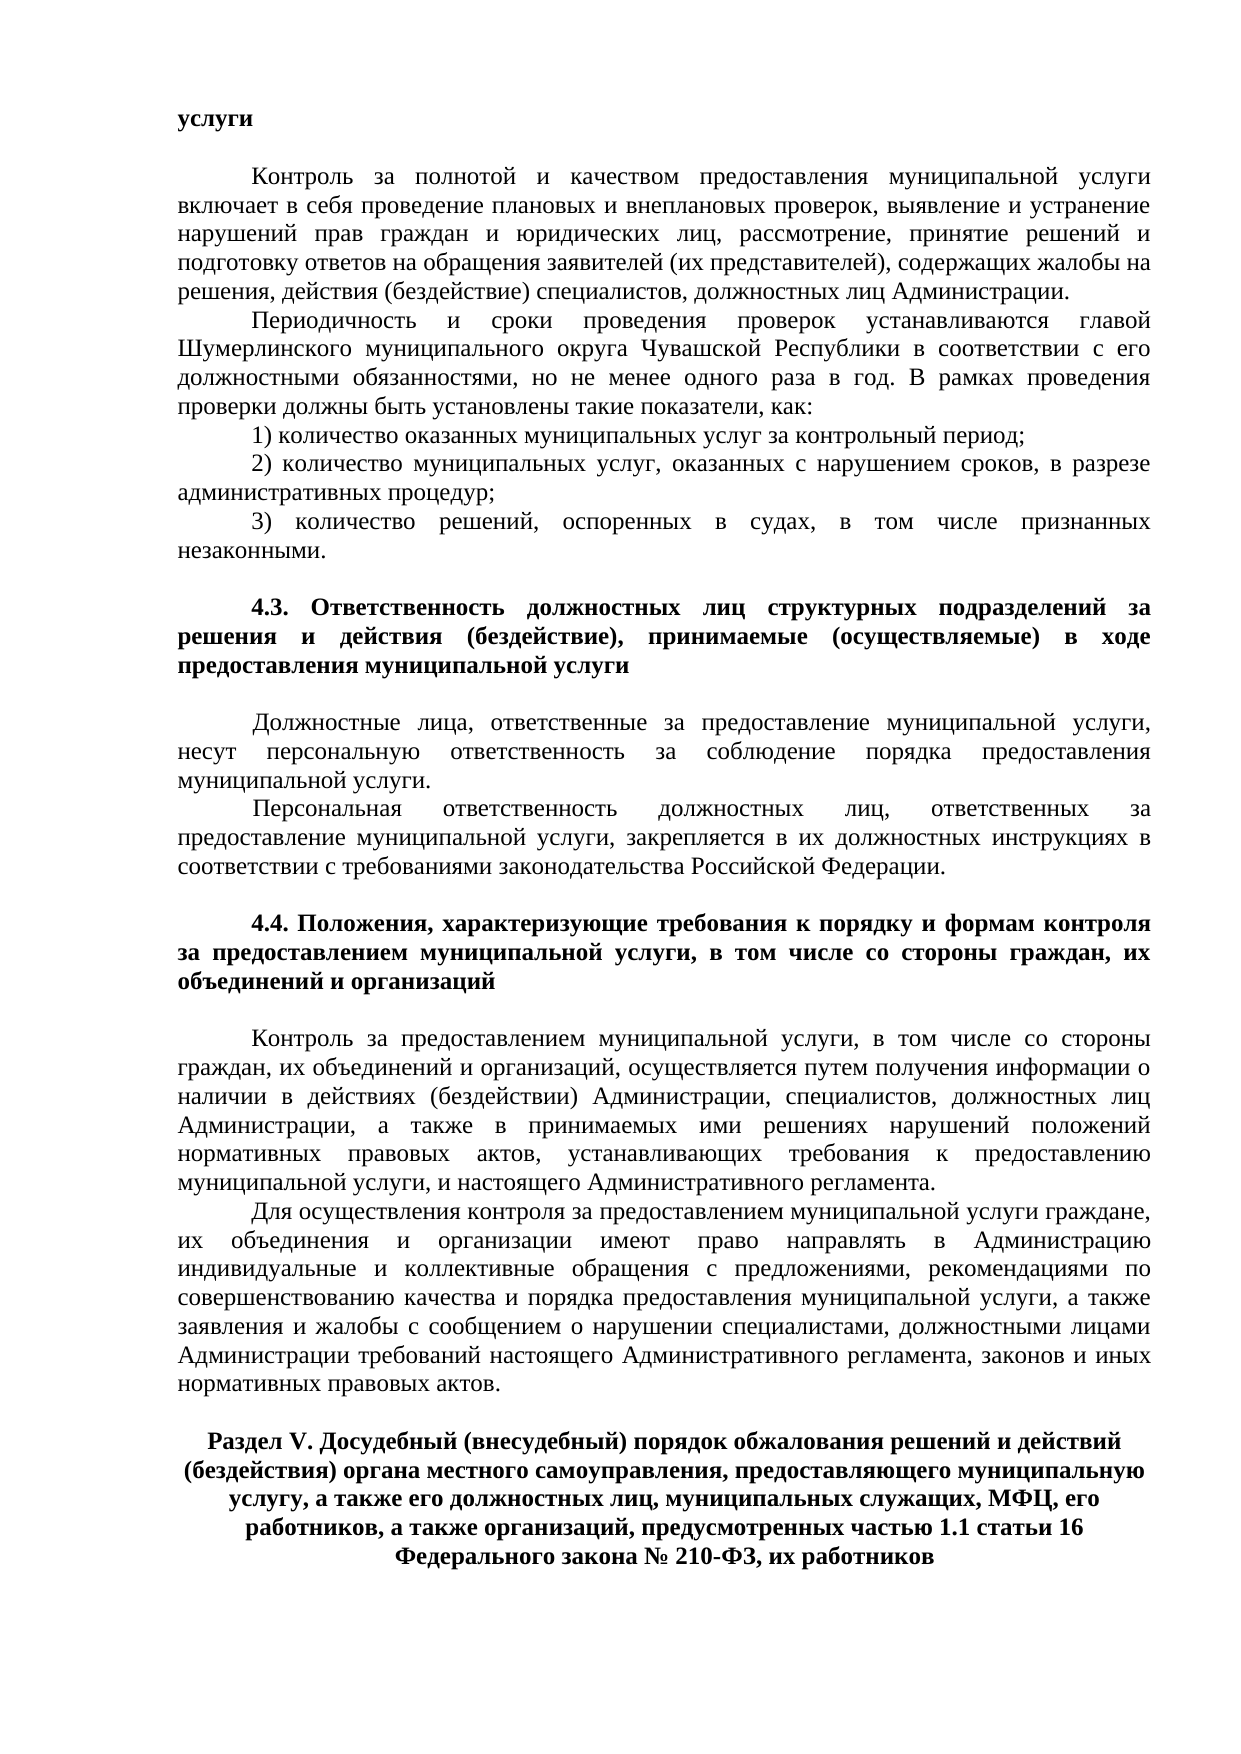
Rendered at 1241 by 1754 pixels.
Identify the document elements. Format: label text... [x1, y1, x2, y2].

text Контроль за предоставлением муниципальной услуги, в том числе со стороны граждан, их объединений и организаций, осуществляется путем получения информации о наличии в действиях (бездействии) Администрации, специалистов, должностных лиц Администрации, а также в принимаемых ими решениях нарушений положений нормативных правовых актов, устанавливающих требования к предоставлению муниципальной услуги, и настоящего Административного регламента. [177, 1023, 1152, 1196]
text 3) количество решений, оспоренных в судах, в том числе признанных незаконными. [177, 506, 1152, 563]
text Контроль за полнотой и качеством предоставления муниципальной услуги включает в себя проведение плановых и внеплановых проверок, выявление и устранение нарушений прав граждан и юридических лиц, рассмотрение, принятие решений и подготовку ответов на обращения заявителей (их представителей), содержащих жалобы на решения, действия (бездействие) специалистов, должностных лиц Администрации. [177, 161, 1152, 305]
text Должностные лица, ответственные за предоставление муниципальной услуги, несут персональную ответственность за соблюдение порядка предоставления муниципальной услуги. [177, 707, 1152, 793]
text 4.4. Положения, характеризующие требования к порядку и формам контроля за предоставлением муниципальной услуги, в том числе со стороны граждан, их объединений и организаций [177, 908, 1152, 995]
text 2) количество муниципальных услуг, оказанных с нарушением сроков, в разрезе административных процедур; [177, 448, 1152, 506]
text Раздел V. Досудебный (внесудебный) порядок обжалования решений и действий (бездействия) органа местного самоуправления, предоставляющего муниципальную услугу, а также его должностных лиц, муниципальных служащих, МФЦ, его работников, а также организаций, предусмотренных частью 1.1 статьи 16 Федерального закона № 210-ФЗ, их работников [177, 1426, 1152, 1570]
text 4.3. Ответственность должностных лиц структурных подразделений за решения и действия (бездействие), принимаемые (осуществляемые) в ходе предоставления муниципальной услуги [177, 592, 1152, 678]
text Персональная ответственность должностных лиц, ответственных за предоставление муниципальной услуги, закрепляется в их должностных инструкциях в соответствии с требованиями законодательства Российской Федерации. [177, 793, 1152, 880]
text 1) количество оказанных муниципальных услуг за контрольный период; [177, 420, 1152, 448]
text Для осуществления контроля за предоставлением муниципальной услуги граждане, их объединения и организации имеют право направлять в Администрацию индивидуальные и коллективные обращения с предложениями, рекомендациями по совершенствованию качества и порядка предоставления муниципальной услуги, а также заявления и жалобы с сообщением о нарушении специалистами, должностными лицами Администрации требований настоящего Административного регламента, законов и иных нормативных правовых актов. [177, 1196, 1152, 1397]
text Периодичность и сроки проведения проверок устанавливаются главой Шумерлинского муниципального округа Чувашской Республики в соответствии с его должностными обязанностями, но не менее одного раза в год. В рамках проведения проверки должны быть установлены такие показатели, как: [177, 305, 1152, 420]
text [177, 103, 1152, 132]
